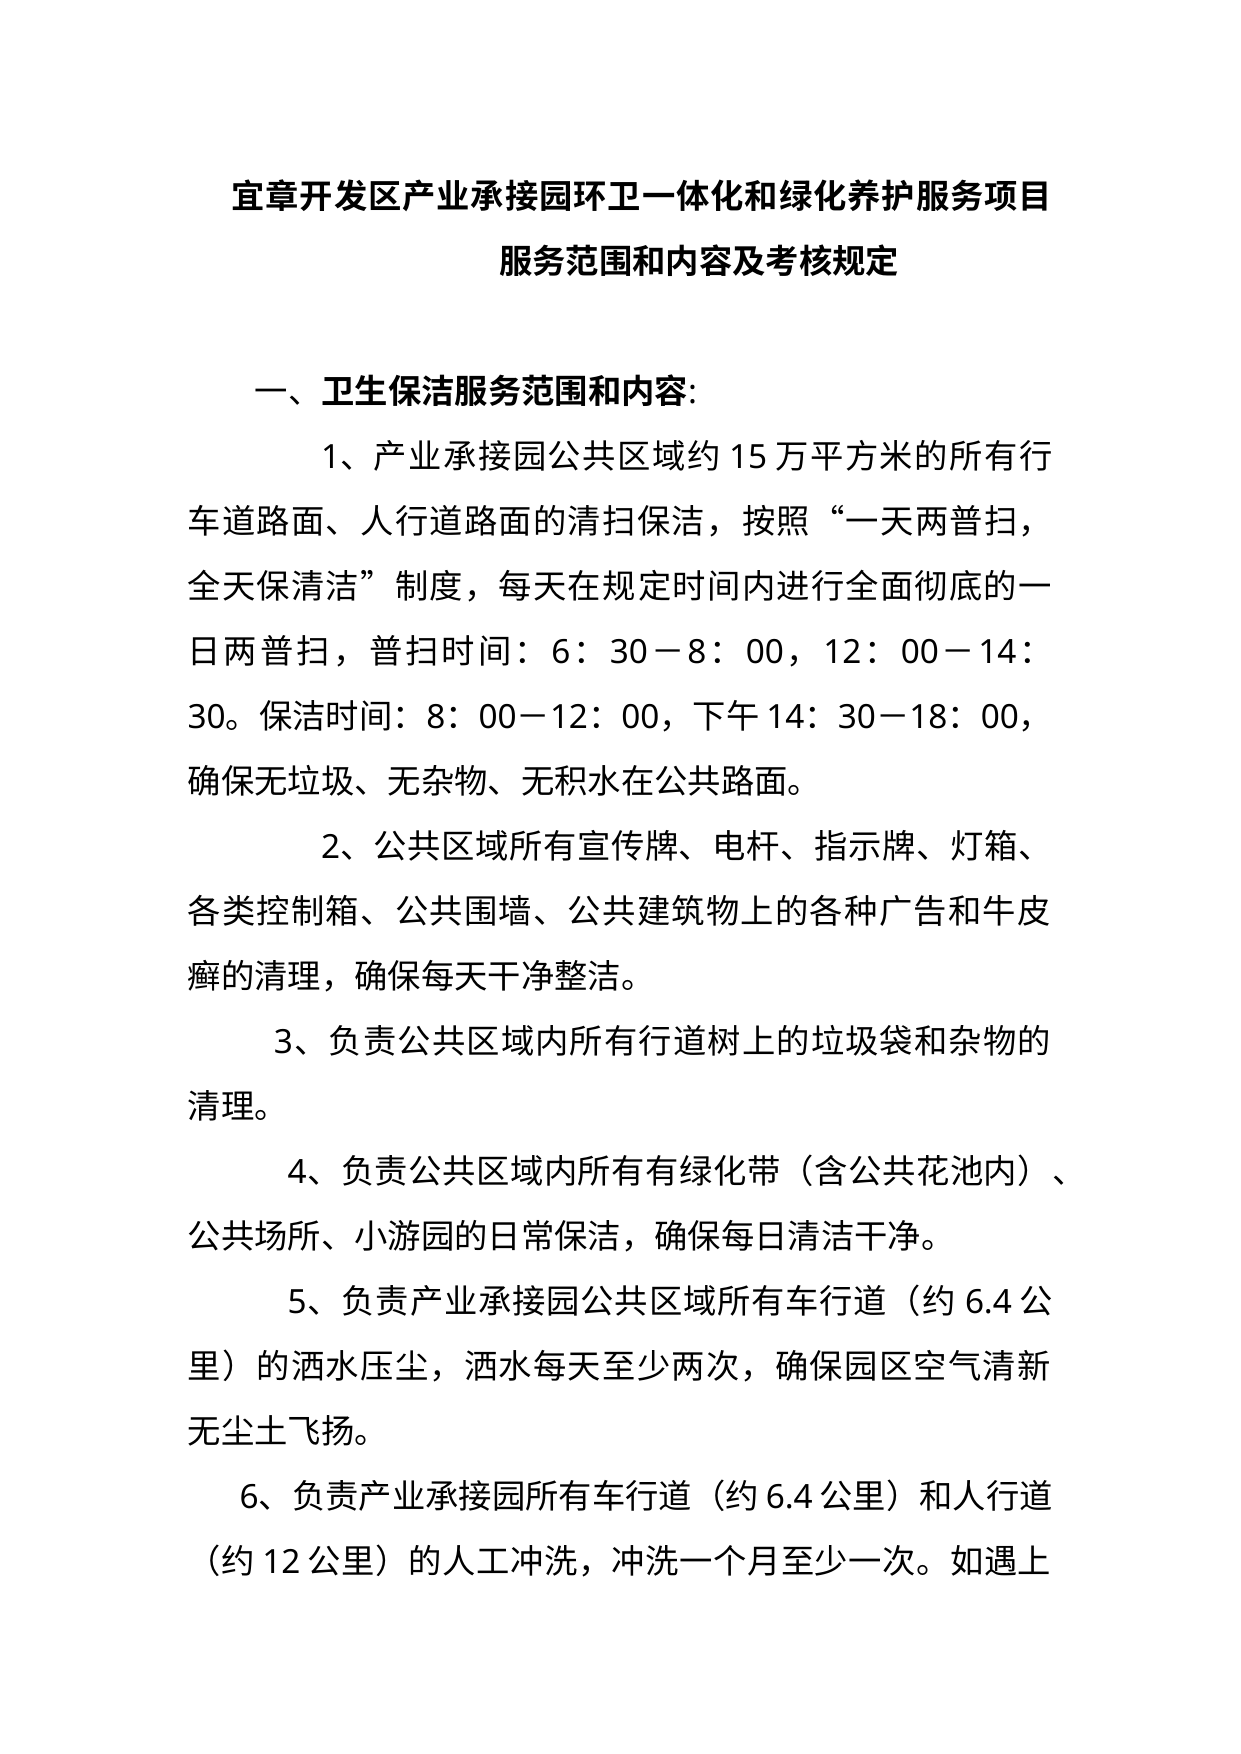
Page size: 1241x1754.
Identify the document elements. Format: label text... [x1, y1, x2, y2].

text 宜章开发区产业承接园环卫一体化和绿化养护服务项目服务范围和内容及考核规定 [231, 162, 1053, 292]
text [187, 1462, 1053, 1592]
text 5、负责产业承接园公共区域所有车行道（约6.4公里）的洒水压尘，洒水每天至少两次，确保园区空气清新，无尘土飞扬。 [187, 1267, 1053, 1462]
text 4、负责公共区域内所有有绿化带（含公共花池内）、公共场所、小游园的日常保洁，确保每日清洁干净。 [187, 1137, 1053, 1267]
list 产业承接园公共区域约15万平方米的所有行车道路面、人行道路面的清扫保洁，按照“一天两普扫，全天保清洁”制度，每天在规定时间内进行全面彻底的一日两普扫，普扫时间：6：30－8：00，12：00－14：30。保洁时间：8：00－12：00，下午14：30－18：00，确保无垃圾、无杂物、无积水在公共路面。 [187, 422, 1053, 812]
list 卫生保洁服务范围和内容: [187, 357, 1053, 422]
text 3、负责公共区域内所有行道树上的垃圾袋和杂物的清理。 [187, 1007, 1053, 1137]
list 公共区域所有宣传牌、电杆、指示牌、灯箱、各类控制箱、公共围墙、公共建筑物上的各种广告和牛皮癣的清理，确保每天干净整洁。 [187, 812, 1053, 1007]
